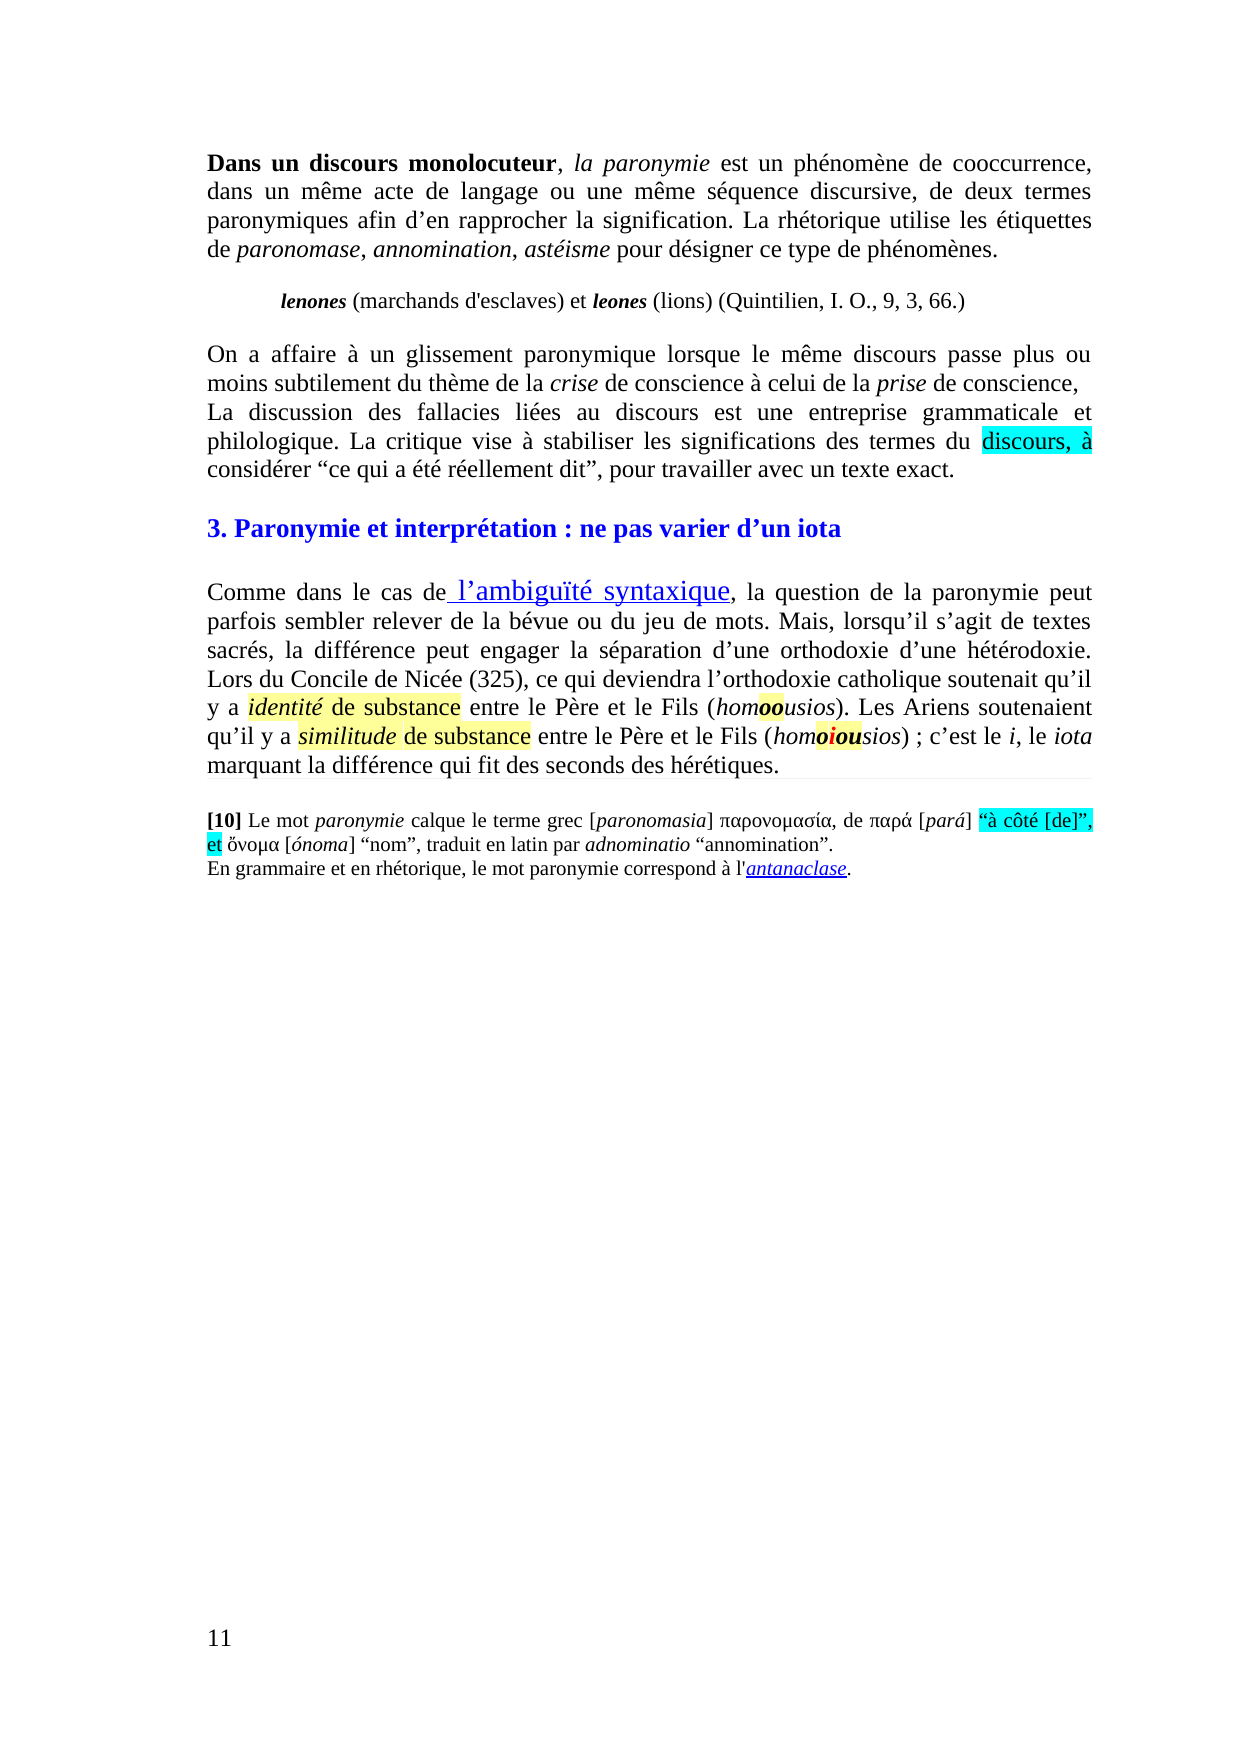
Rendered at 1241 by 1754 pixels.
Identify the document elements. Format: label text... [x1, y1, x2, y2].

text Comme dans le cas de l’ambiguïté syntaxique, la question de la paronymie peut parfois sembler relever de la bévue ou du jeu de mots. Mais, lorsqu’il s’agit de textes sacrés, la différence peut engager la séparation d’une orthodoxie d’une hétérodoxie. Lors du Concile de Nicée (325), ce qui deviendra l’orthodoxie catholique soutenait qu’il y a identité de substance entre le Père et le Fils (homoousios). Les Ariens soutenaient qu’il y a similitude de substance entre le Père et le Fils (homoiousios) ; c’est le i, le iota marquant la différence qui fit des seconds des hérétiques. [207, 573, 1092, 778]
text [10] Le mot paronymie calque le terme grec [paronomasia] παρονομασία, de παρά [pará] “à côté [de]”, et ὄνομα [ónoma] “nom”, traduit en latin par adnominatio “annomination”. [207, 807, 1092, 856]
text lenones (marchands d'esclaves) et leones (lions) (Quintilien, I. O., 9, 3, 66.) [281, 287, 1092, 313]
text Dans un discours monolocuteur, la paronymie est un phénomène de cooccurrence, dans un même acte de langage ou une même séquence discursive, de deux termes paronymiques afin d’en rapprocher la signification. La rhétorique utilise les étiquettes de paronomase, annomination, astéisme pour désigner ce type de phénomènes. [207, 148, 1092, 263]
text On a affaire à un glissement paronymique lorsque le même discours passe plus ou moins subtilement du thème de la crise de conscience à celui de la prise de conscience, [207, 339, 1092, 397]
text En grammaire et en rhétorique, le mot paronymie correspond à l'antanaclase. [207, 856, 1092, 880]
text La discussion des fallacies liées au discours est une entreprise grammaticale et philologique. La critique vise à stabiliser les significations des termes du discours, à considérer “ce qui a été réellement dit”, pour travailler avec un texte exact. [207, 397, 1092, 483]
subtitle 3. Paronymie et interprétation : ne pas varier d’un iota [207, 512, 1092, 543]
